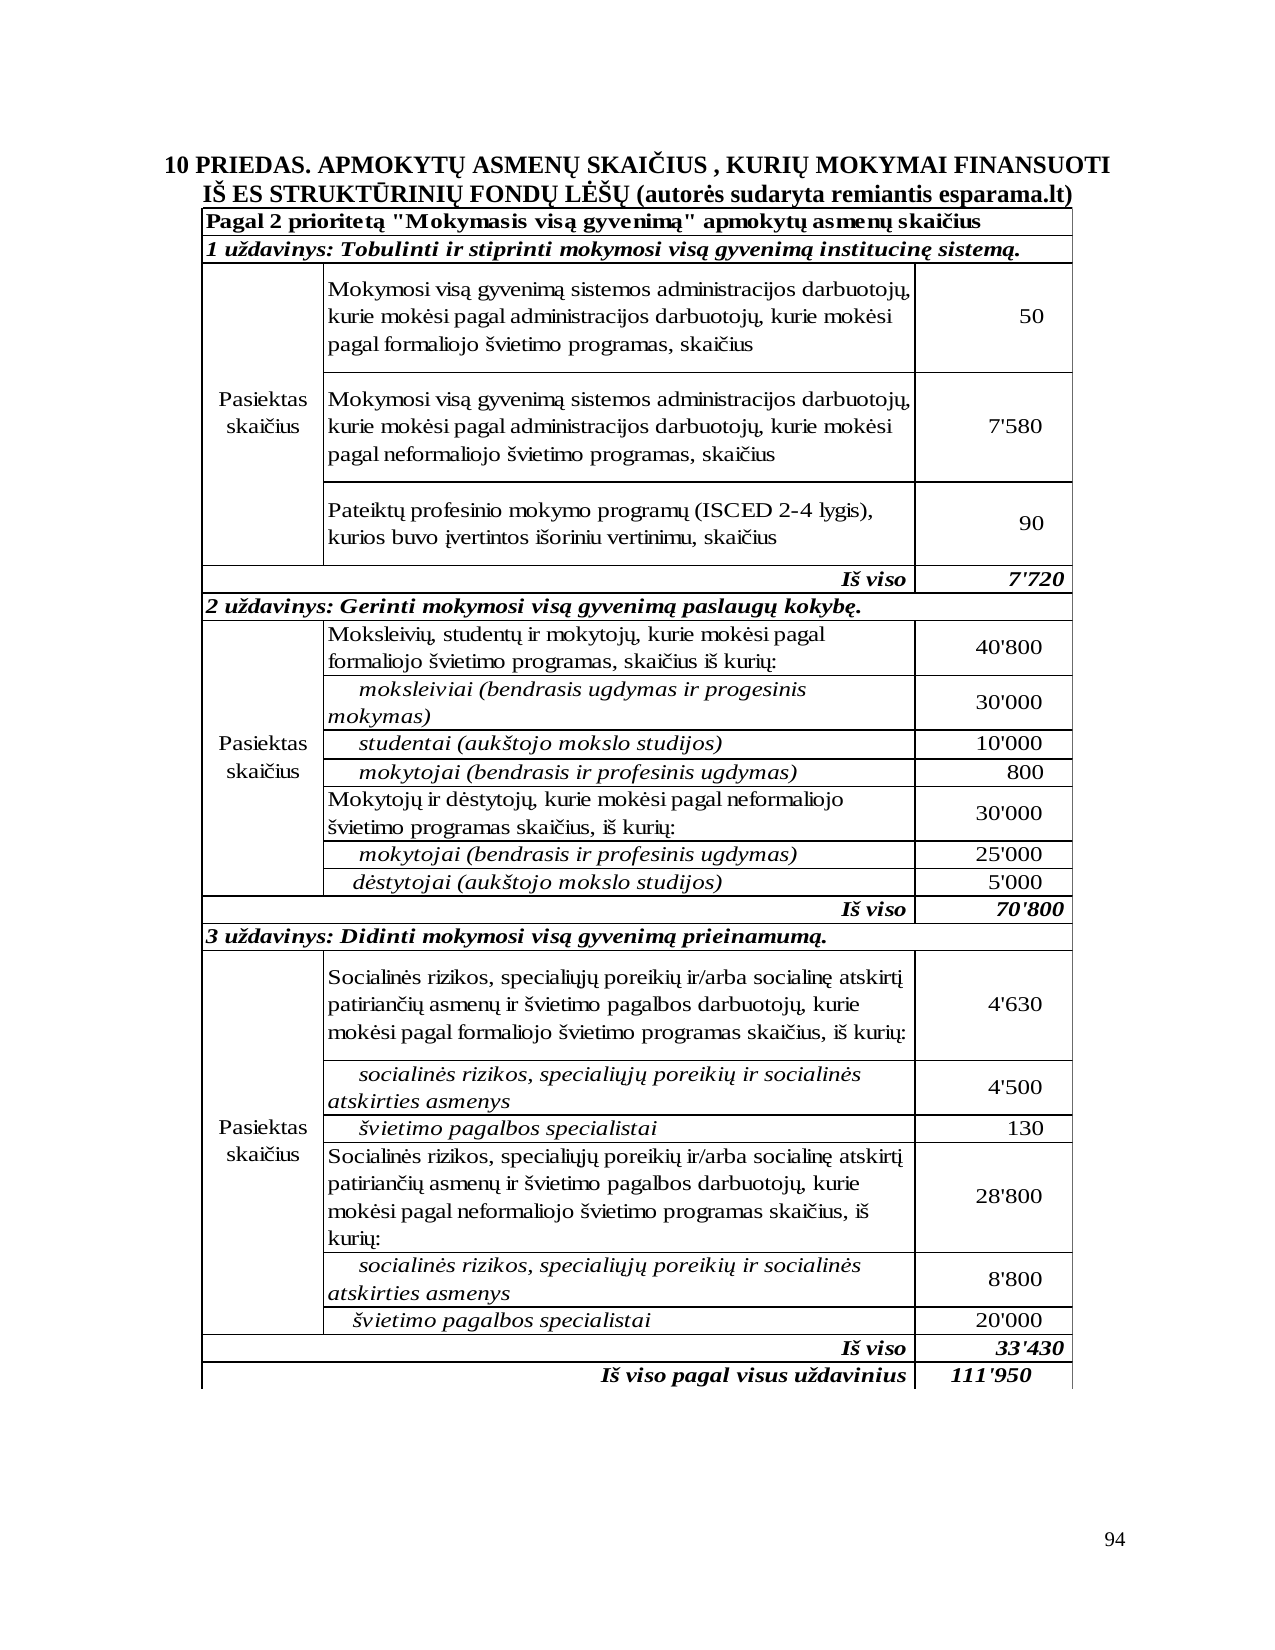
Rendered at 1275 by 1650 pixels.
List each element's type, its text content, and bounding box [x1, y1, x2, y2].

text 10 PRIEDAS. Apmokytų asmenų skaičius , kurių mokymai finansuoti iš ES Struktūrinių fondų lėšų (autorės sudaryta remiantis esparama.lt) [150, 150, 1125, 207]
